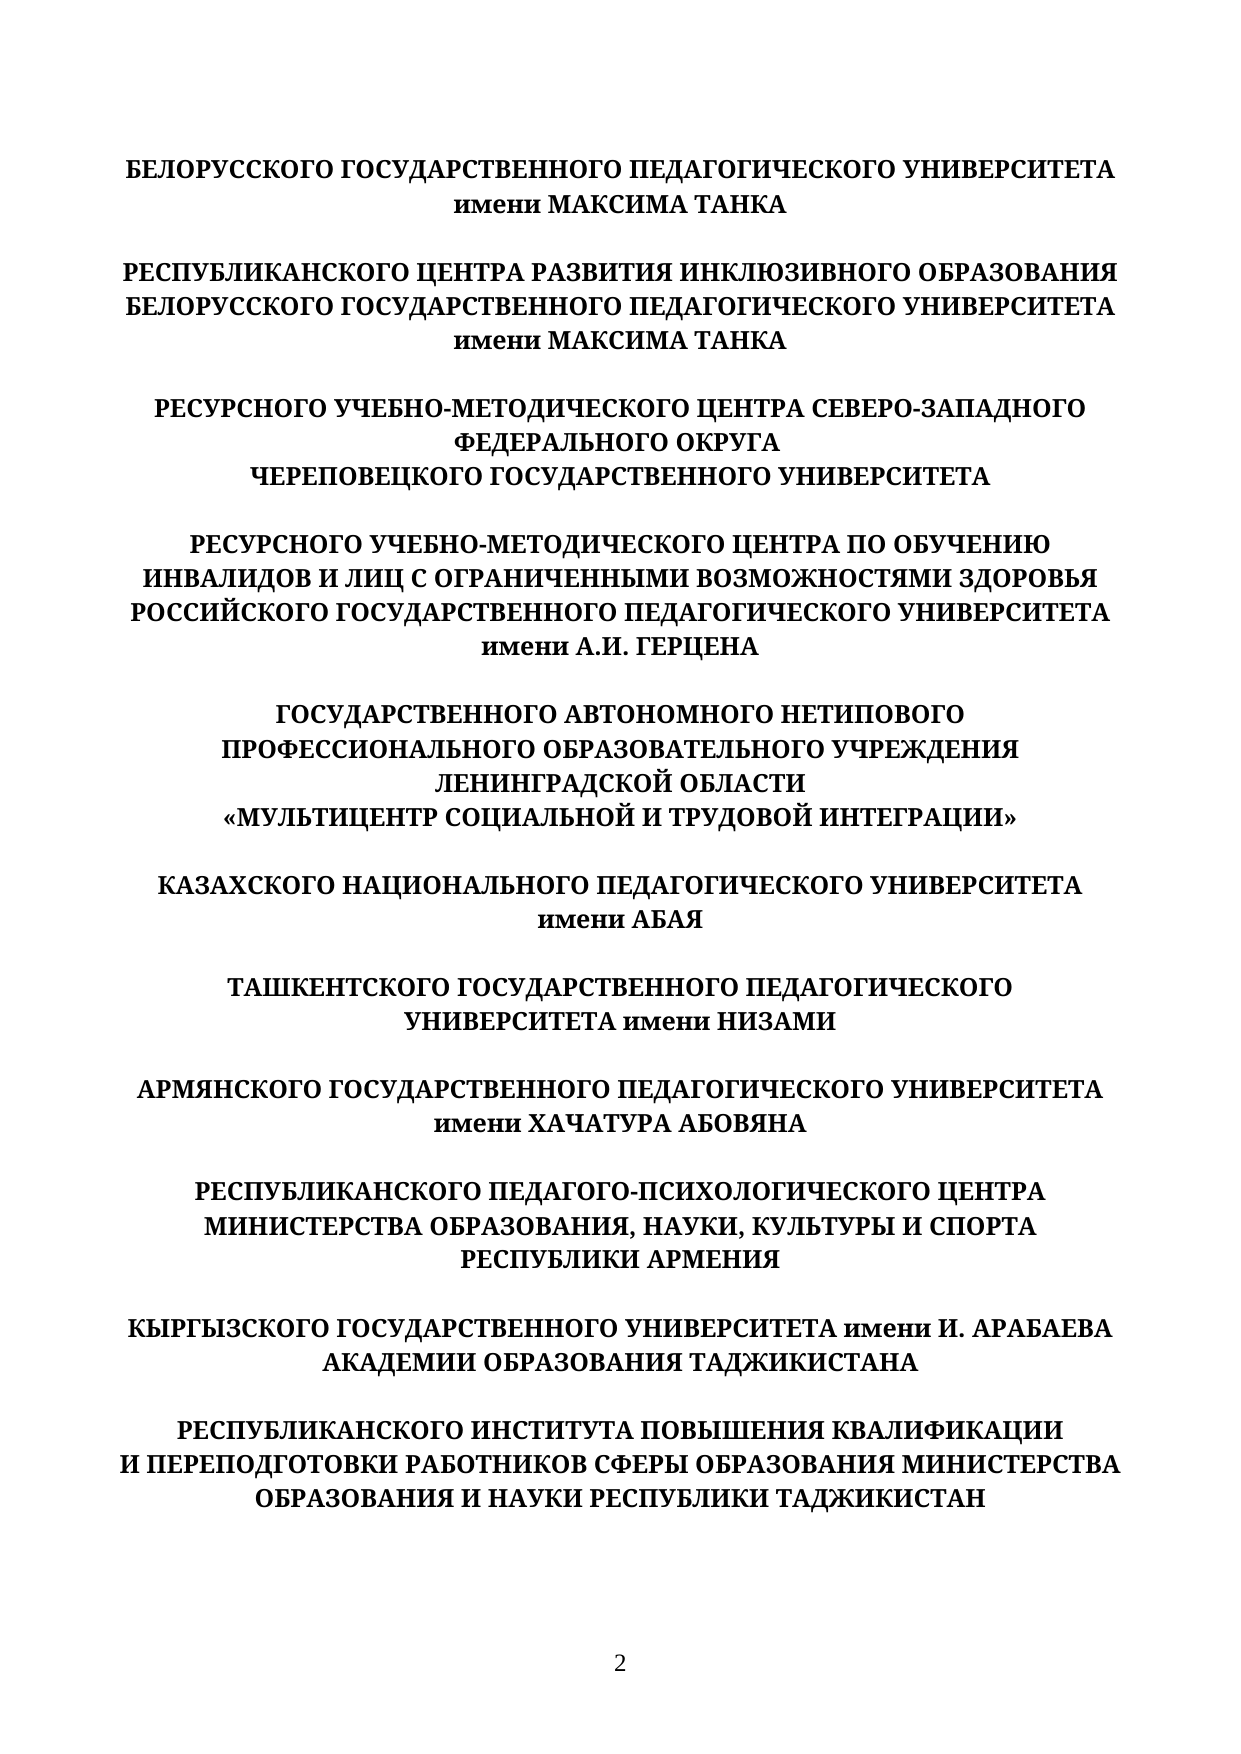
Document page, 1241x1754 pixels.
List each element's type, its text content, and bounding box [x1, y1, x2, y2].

title АРМЯНСКОГО ГОСУДАРСТВЕННОГО ПЕДАГОГИЧЕСКОГО УНИВЕРСИТЕТА имени ХАЧАТУРА АБОВЯНА [118, 1072, 1122, 1140]
title БЕЛОРУССКОГО ГОСУДАРСТВЕННОГО ПЕДАГОГИЧЕСКОГО УНИВЕРСИТЕТА имени МАКСИМА ТАНКА [118, 152, 1122, 220]
title КАЗАХСКОГО НАЦИОНАЛЬНОГО ПЕДАГОГИЧЕСКОГО УНИВЕРСИТЕТА имени АБАЯ [118, 867, 1122, 936]
title РЕСПУБЛИКАНСКОГО ИНСТИТУТА ПОВЫШЕНИЯ КВАЛИФИКАЦИИ И ПЕРЕПОДГОТОВКИ РАБОТНИКОВ СФЕРЫ ОБРАЗОВАНИЯ МИНИСТЕРСТВА ОБРАЗОВАНИЯ И НАУКИ РЕСПУБЛИКИ ТАДЖИКИСТАН [118, 1412, 1122, 1515]
title АКАДЕМИИ ОБРАЗОВАНИЯ ТАДЖИКИСТАНА [118, 1344, 1122, 1378]
title РЕСУРСНОГО УЧЕБНО-МЕТОДИЧЕСКОГО ЦЕНТРА ПО ОБУЧЕНИЮ ИНВАЛИДОВ И ЛИЦ С ОГРАНИЧЕННЫМИ ВОЗМОЖНОСТЯМИ ЗДОРОВЬЯ [118, 527, 1122, 595]
title РОССИЙСКОГО ГОСУДАРСТВЕННОГО ПЕДАГОГИЧЕСКОГО УНИВЕРСИТЕТА имени А.И. ГЕРЦЕНА [118, 595, 1122, 663]
title ТАШКЕНТСКОГО ГОСУДАРСТВЕННОГО ПЕДАГОГИЧЕСКОГО УНИВЕРСИТЕТА имени НИЗАМИ [118, 970, 1122, 1038]
title ГОСУДАРСТВЕННОГО АВТОНОМНОГО НЕТИПОВОГО ПРОФЕССИОНАЛЬНОГО ОБРАЗОВАТЕЛЬНОГО УЧРЕЖДЕНИЯ ЛЕНИНГРАДСКОЙ ОБЛАСТИ «МУЛЬТИЦЕНТР СОЦИАЛЬНОЙ И ТРУДОВОЙ ИНТЕГРАЦИИ» [118, 697, 1122, 833]
title РЕСПУБЛИКАНСКОГО ЦЕНТРА РАЗВИТИЯ ИНКЛЮЗИВНОГО ОБРАЗОВАНИЯ БЕЛОРУССКОГО ГОСУДАРСТВЕННОГО ПЕДАГОГИЧЕСКОГО УНИВЕРСИТЕТА имени МАКСИМА ТАНКА [118, 254, 1122, 357]
title РЕСПУБЛИКАНСКОГО ПЕДАГОГО-ПСИХОЛОГИЧЕСКОГО ЦЕНТРА МИНИСТЕРСТВА ОБРАЗОВАНИЯ, НАУКИ, КУЛЬТУРЫ И СПОРТА РЕСПУБЛИКИ АРМЕНИЯ [118, 1174, 1122, 1276]
title РЕСУРСНОГО УЧЕБНО-МЕТОДИЧЕСКОГО ЦЕНТРА СЕВЕРО-ЗАПАДНОГО ФЕДЕРАЛЬНОГО ОКРУГА ЧЕРЕПОВЕЦКОГО ГОСУДАРСТВЕННОГО УНИВЕРСИТЕТА [118, 391, 1122, 493]
title КЫРГЫЗСКОГО ГОСУДАРСТВЕННОГО УНИВЕРСИТЕТА имени И. АРАБАЕВА [118, 1310, 1122, 1344]
